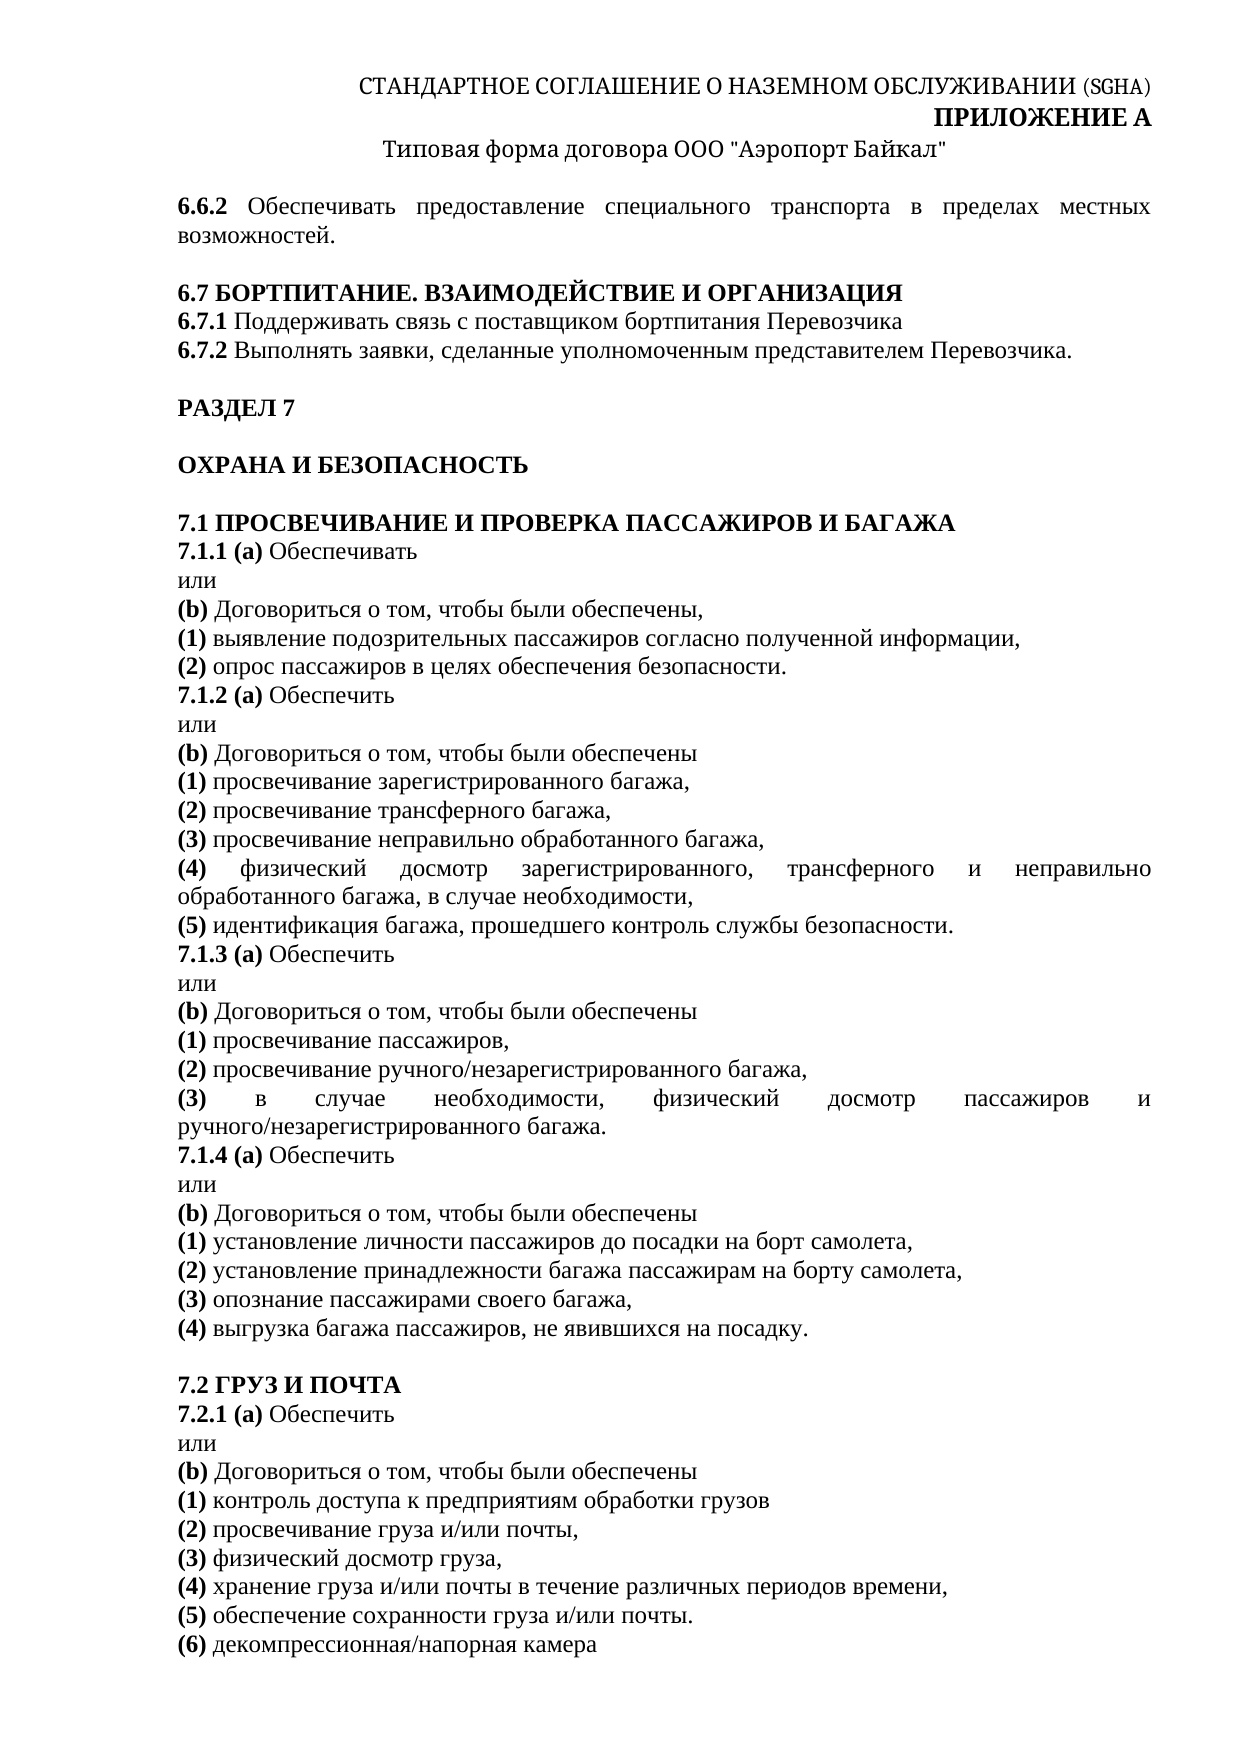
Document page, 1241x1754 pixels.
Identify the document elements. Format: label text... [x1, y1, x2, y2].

text 7.1.2 (а) Обеспечить [177, 680, 1152, 709]
text (3) просвечивание неправильно обработанного багажа, [177, 824, 1152, 853]
text (b) Договориться о том, чтобы были обеспечены [177, 1456, 1152, 1485]
text (1) просвечивание пассажиров, [177, 1025, 1152, 1054]
text 7.1.4 (а) Обеспечить [177, 1140, 1152, 1169]
text или [177, 565, 1152, 594]
text (2) просвечивание ручного/незарегистрированного багажа, [177, 1054, 1152, 1083]
text (2) установление принадлежности багажа пассажирам на борту самолета, [177, 1255, 1152, 1284]
text 7.2 ГРУЗ И ПОЧТА [177, 1370, 1152, 1399]
text (1) выявление подозрительных пассажиров согласно полученной информации, [177, 623, 1152, 651]
text (b) Договориться о том, чтобы были обеспечены [177, 1198, 1152, 1226]
text 6.7 БОРТПИТАНИЕ. ВЗАИМОДЕЙСТВИЕ И ОРГАНИЗАЦИЯ [177, 278, 1152, 306]
text (b) Договориться о том, чтобы были обеспечены, [177, 594, 1152, 623]
text или [177, 709, 1152, 738]
text (6) декомпрессионная/напорная камера [177, 1629, 1152, 1658]
text (2) опрос пассажиров в целях обеспечения безопасности. [177, 651, 1152, 680]
text или [177, 968, 1152, 996]
text (3) в случае необходимости, физический досмотр пассажиров и ручного/незарегистрированного багажа. [177, 1083, 1152, 1140]
text (5) обеспечение сохранности груза и/или почты. [177, 1600, 1152, 1629]
text (1) установление личности пассажиров до посадки на борт самолета, [177, 1226, 1152, 1255]
text 7.1 ПРОСВЕЧИВАНИЕ И ПРОВЕРКА ПАССАЖИРОВ И БАГАЖА [177, 508, 1152, 536]
text (4) хранение груза и/или почты в течение различных периодов времени, [177, 1571, 1152, 1600]
text (b) Договориться о том, чтобы были обеспечены [177, 996, 1152, 1025]
text (2) просвечивание груза и/или почты, [177, 1514, 1152, 1543]
text (4) выгрузка багажа пассажиров, не явившихся на посадку. [177, 1313, 1152, 1341]
text 6.7.2 Выполнять заявки, сделанные уполномоченным представителем Перевозчика. [177, 335, 1152, 364]
text 7.1.3 (а) Обеспечить [177, 939, 1152, 968]
text ОХРАНА И БЕЗОПАСНОСТЬ [177, 450, 1152, 479]
text (1) контроль доступа к предприятиям обработки грузов [177, 1485, 1152, 1514]
text (1) просвечивание зарегистрированного багажа, [177, 766, 1152, 795]
text или [177, 1169, 1152, 1198]
text (3) физический досмотр груза, [177, 1543, 1152, 1571]
text (b) Договориться о том, чтобы были обеспечены [177, 738, 1152, 766]
text (2) просвечивание трансферного багажа, [177, 795, 1152, 824]
text или [177, 1428, 1152, 1456]
text 7.1.1 (а) Обеспечивать [177, 536, 1152, 565]
text 6.7.1 Поддерживать связь с поставщиком бортпитания Перевозчика [177, 306, 1152, 335]
text 6.6.2 Обеспечивать предоставление специального транспорта в пределах местных возможностей. [177, 191, 1152, 249]
text (3) опознание пассажирами своего багажа, [177, 1284, 1152, 1313]
text (4) физический досмотр зарегистрированного, трансферного и неправильно обработанного багажа, в случае необходимости, [177, 853, 1152, 910]
text (5) идентификация багажа, прошедшего контроль службы безопасности. [177, 910, 1152, 939]
text РАЗДЕЛ 7 [177, 393, 1152, 421]
text 7.2.1 (а) Обеспечить [177, 1399, 1152, 1428]
